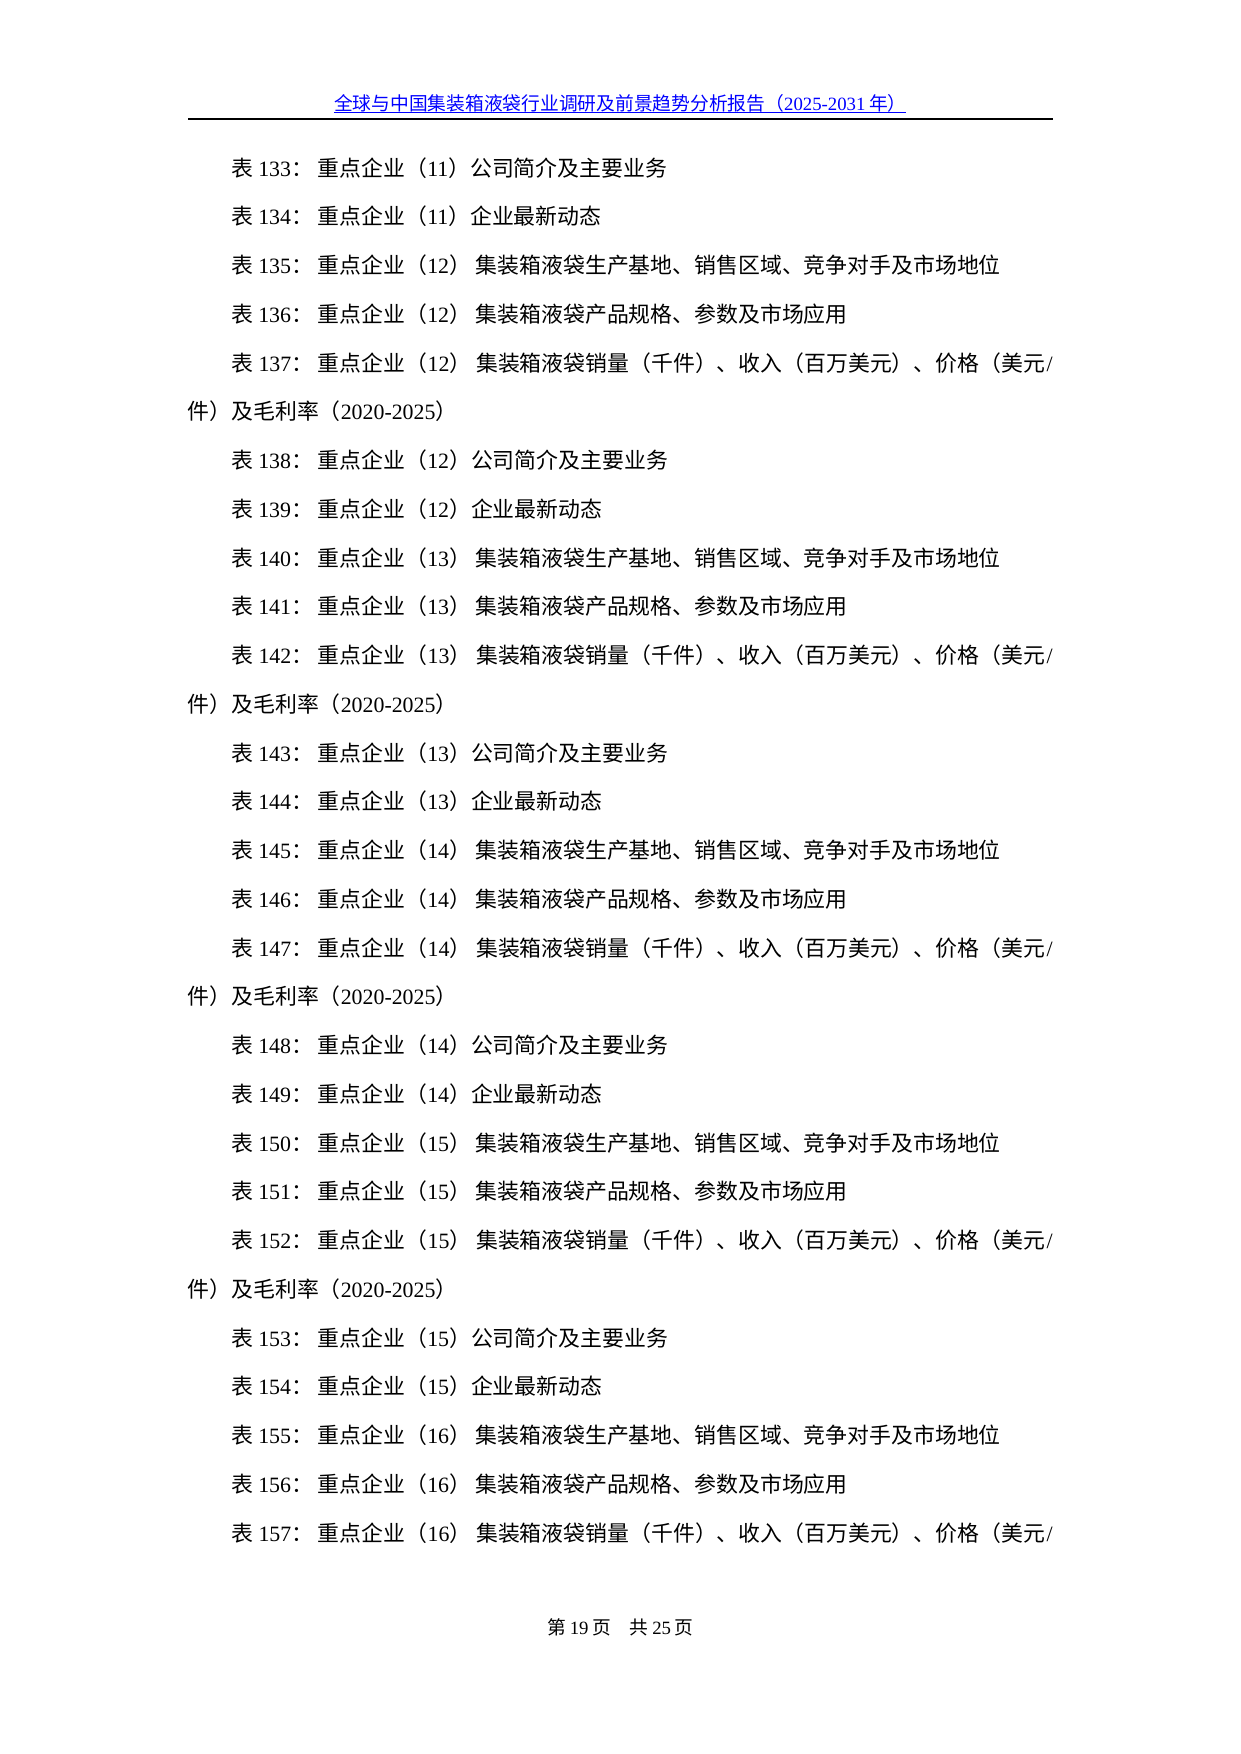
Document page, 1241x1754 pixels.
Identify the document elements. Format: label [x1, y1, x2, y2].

text [187, 150, 1053, 1548]
